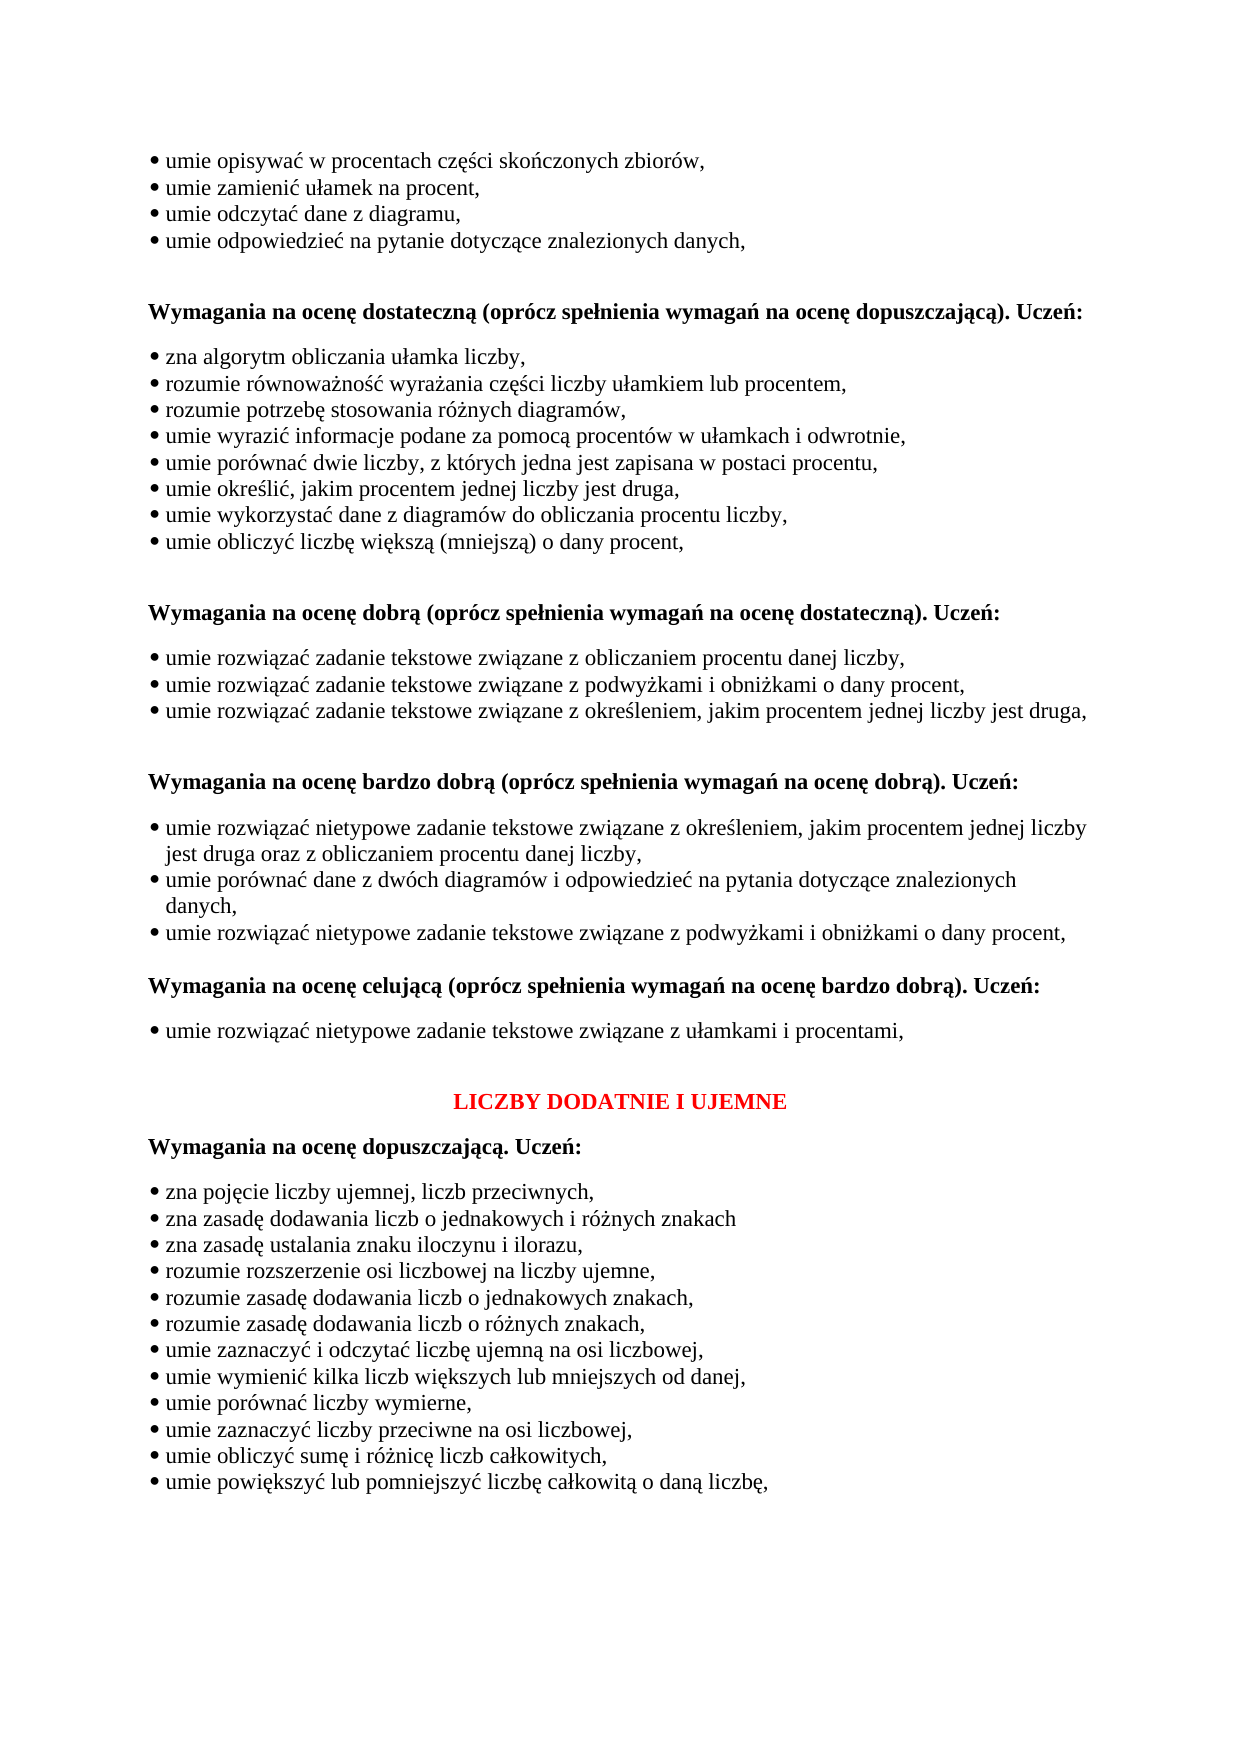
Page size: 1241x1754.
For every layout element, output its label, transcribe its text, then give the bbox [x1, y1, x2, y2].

list umie rozwiązać nietypowe zadanie tekstowe związane z podwyżkami i obniżkami o dany procent, [151, 919, 1093, 945]
list umie wyrazić informacje podane za pomocą procentów w ułamkach i odwrotnie, [151, 422, 1093, 449]
text Wymagania na ocenę dobrą (oprócz spełnienia wymagań na ocenę dostateczną). Uczeń: [148, 599, 1093, 626]
list umie rozwiązać zadanie tekstowe związane z obliczaniem procentu danej liczby, [151, 644, 1093, 671]
list umie rozwiązać zadanie tekstowe związane z podwyżkami i obniżkami o dany procent, [151, 671, 1093, 697]
list umie opisywać w procentach części skończonych zbiorów, [151, 148, 1093, 174]
list umie rozwiązać nietypowe zadanie tekstowe związane z określeniem, jakim procentem jednej liczby jest druga oraz z obliczaniem procentu danej liczby, [151, 813, 1093, 866]
list zna zasadę dodawania liczb o jednakowych i różnych znakach [151, 1205, 1093, 1231]
text Wymagania na ocenę dostateczną (oprócz spełnienia wymagań na ocenę dopuszczającą). Uczeń: [148, 298, 1093, 324]
list rozumie zasadę dodawania liczb o różnych znakach, [151, 1310, 1093, 1337]
list zna zasadę ustalania znaku iloczynu i ilorazu, [151, 1231, 1093, 1257]
list rozumie potrzebę stosowania różnych diagramów, [151, 396, 1093, 422]
list umie rozwiązać nietypowe zadanie tekstowe związane z ułamkami i procentami, [151, 1017, 1093, 1043]
list umie obliczyć liczbę większą (mniejszą) o dany procent, [151, 528, 1093, 554]
list umie zamienić ułamek na procent, [151, 174, 1093, 200]
list rozumie równoważność wyrażania części liczby ułamkiem lub procentem, [151, 369, 1093, 396]
list zna pojęcie liczby ujemnej, liczb przeciwnych, [151, 1178, 1093, 1205]
list umie powiększyć lub pomniejszyć liczbę całkowitą o daną liczbę, [151, 1468, 1093, 1495]
text Wymagania na ocenę celującą (oprócz spełnienia wymagań na ocenę bardzo dobrą). Uczeń: [148, 972, 1093, 998]
list umie wykorzystać dane z diagramów do obliczania procentu liczby, [151, 501, 1093, 528]
list zna algorytm obliczania ułamka liczby, [151, 343, 1093, 369]
list umie określić, jakim procentem jednej liczby jest druga, [151, 475, 1093, 501]
text LICZBY DODATNIE I UJEMNE [148, 1088, 1093, 1114]
list umie zaznaczyć i odczytać liczbę ujemną na osi liczbowej, [151, 1337, 1093, 1363]
list rozumie zasadę dodawania liczb o jednakowych znakach, [151, 1284, 1093, 1310]
list umie odpowiedzieć na pytanie dotyczące znalezionych danych, [151, 227, 1093, 253]
list umie odczytać dane z diagramu, [151, 200, 1093, 227]
list umie porównać dane z dwóch diagramów i odpowiedzieć na pytania dotyczące znalezionych danych, [151, 866, 1093, 919]
list umie rozwiązać zadanie tekstowe związane z określeniem, jakim procentem jednej liczby jest druga, [151, 697, 1093, 723]
text Wymagania na ocenę dopuszczającą. Uczeń: [148, 1133, 1093, 1160]
list umie obliczyć sumę i różnicę liczb całkowitych, [151, 1442, 1093, 1468]
list umie wymienić kilka liczb większych lub mniejszych od danej, [151, 1363, 1093, 1389]
list umie zaznaczyć liczby przeciwne na osi liczbowej, [151, 1416, 1093, 1442]
list rozumie rozszerzenie osi liczbowej na liczby ujemne, [151, 1257, 1093, 1284]
list umie porównać dwie liczby, z których jedna jest zapisana w postaci procentu, [151, 449, 1093, 475]
text Wymagania na ocenę bardzo dobrą (oprócz spełnienia wymagań na ocenę dobrą). Uczeń: [148, 768, 1093, 795]
list umie porównać liczby wymierne, [151, 1389, 1093, 1416]
